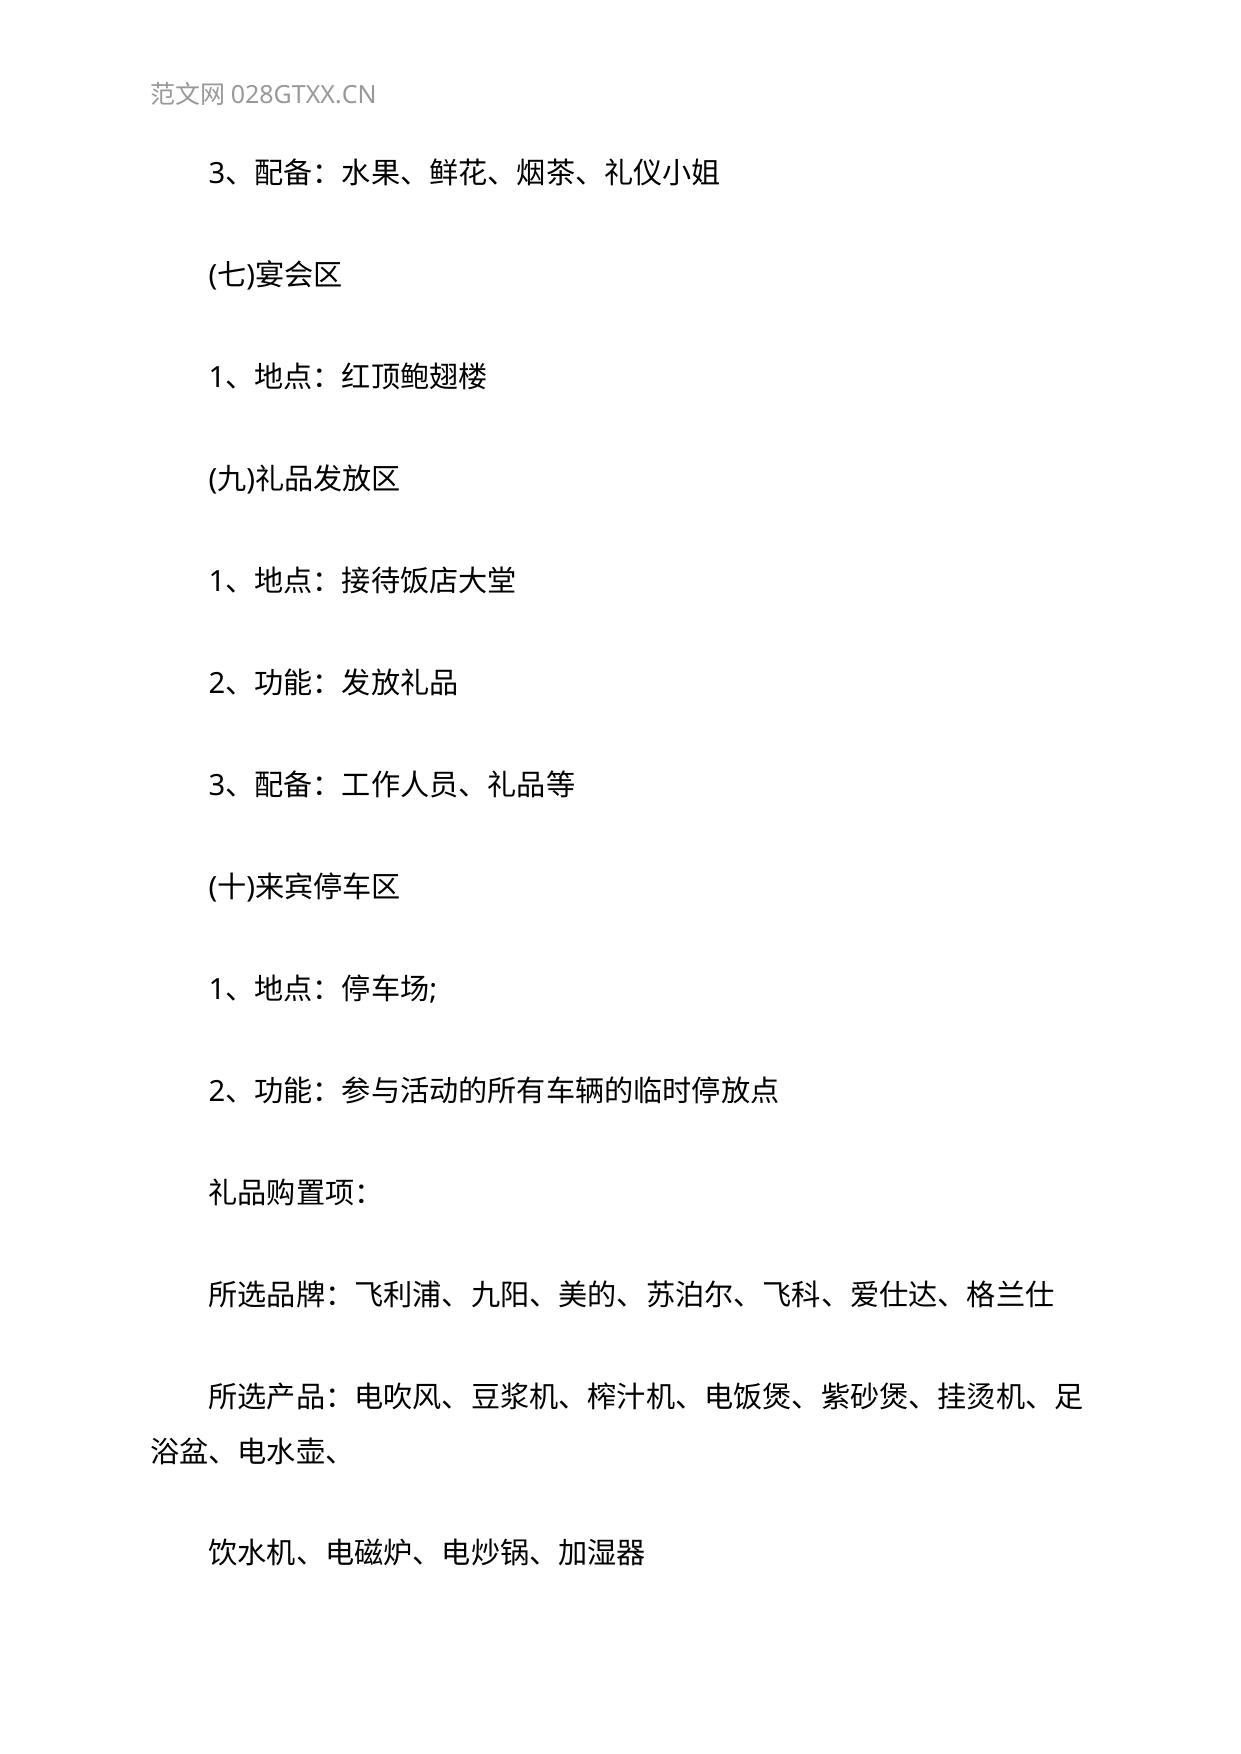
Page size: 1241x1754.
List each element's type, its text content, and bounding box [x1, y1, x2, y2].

text 1、地点：红顶鲍翅楼 [150, 354, 1090, 396]
text 1、地点：停车场; [150, 966, 1090, 1008]
text 3、配备：工作人员、礼品等 [150, 762, 1090, 804]
text 3、配备：水果、鲜花、烟茶、礼仪小姐 [150, 150, 1090, 192]
text (九)礼品发放区 [150, 456, 1090, 498]
text 2、功能：发放礼品 [150, 660, 1090, 702]
text 1、地点：接待饭店大堂 [150, 558, 1090, 600]
text 所选产品：电吹风、豆浆机、榨汁机、电饭煲、紫砂煲、挂烫机、足浴盆、电水壶、 [150, 1373, 1090, 1471]
text 饮水机、电磁炉、电炒锅、加湿器 [150, 1530, 1090, 1572]
text 2、功能：参与活动的所有车辆的临时停放点 [150, 1068, 1090, 1110]
text 所选品牌：飞利浦、九阳、美的、苏泊尔、飞科、爱仕达、格兰仕 [150, 1272, 1090, 1314]
text 礼品购置项： [150, 1170, 1090, 1212]
text (十)来宾停车区 [150, 864, 1090, 906]
text (七)宴会区 [150, 252, 1090, 294]
